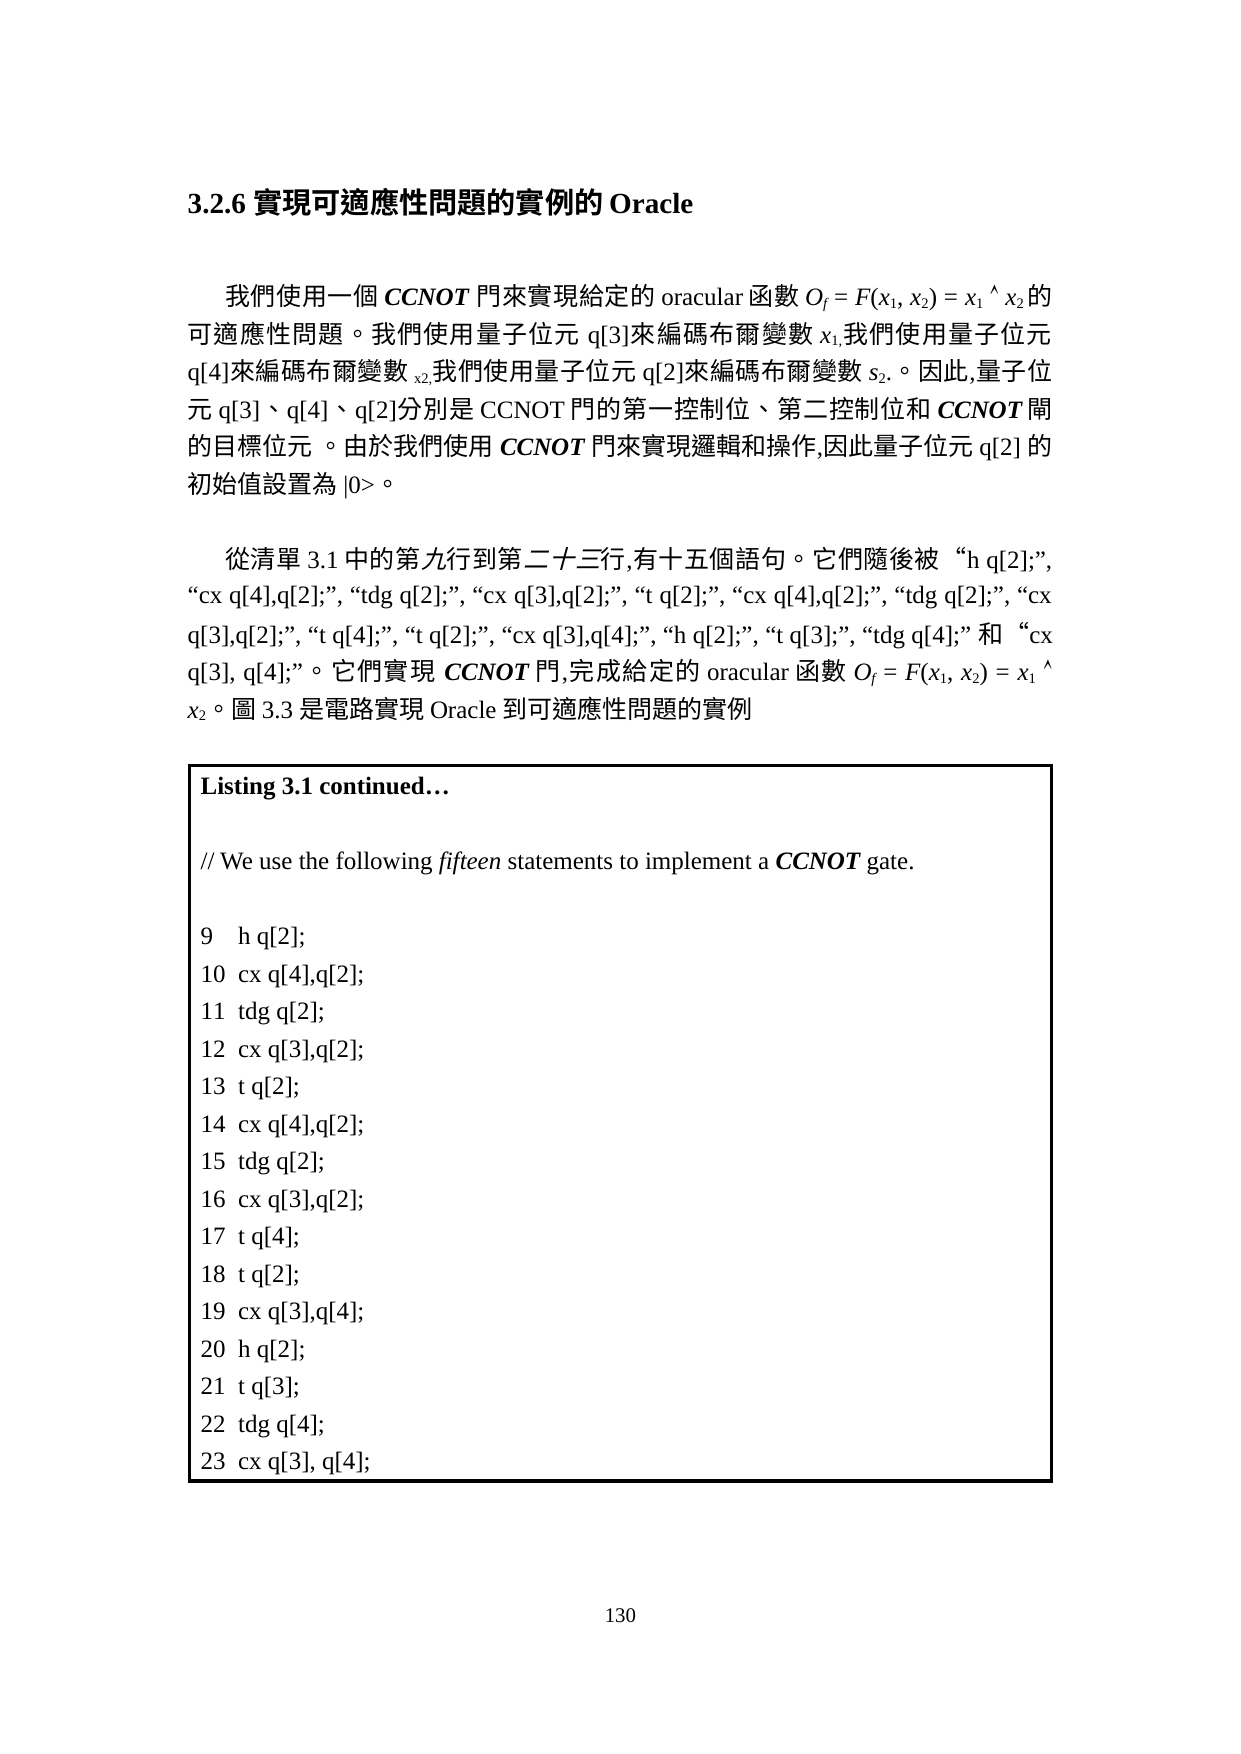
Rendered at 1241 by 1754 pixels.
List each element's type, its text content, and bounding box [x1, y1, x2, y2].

text 從清單3.1中的第九行到第二十三行,有十五個語句。它們隨後被“h q[2];”, “cx q[4],q[2];”, “tdg q[2];”, “cx q[3],q[2];”, “t q[2];”, “cx q[4],q[2];”, “tdg q[2];”, “cx q[3],q[2];”, “t q[4];”, “t q[2];”, “cx q[3],q[4];”, “h q[2];”, “t q[3];”, “tdg q[4];” 和“cx q[3], q[4];”。它們實現 CCNOT門,完成給定的oracular函數Of = F(x1, x2) = x1 x2。圖 3.3 是電路實現 Oracle 到可適應性問題的實例 [187, 539, 1053, 726]
text 3.2.6 實現可適應性問題的實例的Oracle [187, 164, 1053, 239]
table_header Listing 3.1 continued… // We use the following fifteen statements to implement a CCNOT gate. h q[2]; cx q[4],q[2]; tdg q[2]; cx q[3],q[2]; t q[2]; cx q[4],q[2]; tdg q[2]; cx q[3],q[2]; t q[4]; t q[2]; cx q[3],q[4]; h q[2]; t q[3]; tdg q[4]; cx q[3], q[4]; [191, 767, 1050, 1479]
text 我們使用一個CCNOT 門來實現給定的oracular函數Of = F(x1, x2) = x1 x2的可適應性問題。我們使用量子位元q[3]來編碼布爾變數x1,我們使用量子位元q[4]來編碼布爾變數x2,我們使用量子位元q[2]來編碼布爾變數s2.。因此,量子位元q[3]、q[4]、q[2]分別是CCNOT門的第一控制位、第二控制位和CCNOT閘的目標位元 。由於我們使用 CCNOT 門來實現邏輯和操作,因此量子位元 q[2] 的初始值設置為 |0>。 [187, 276, 1053, 501]
